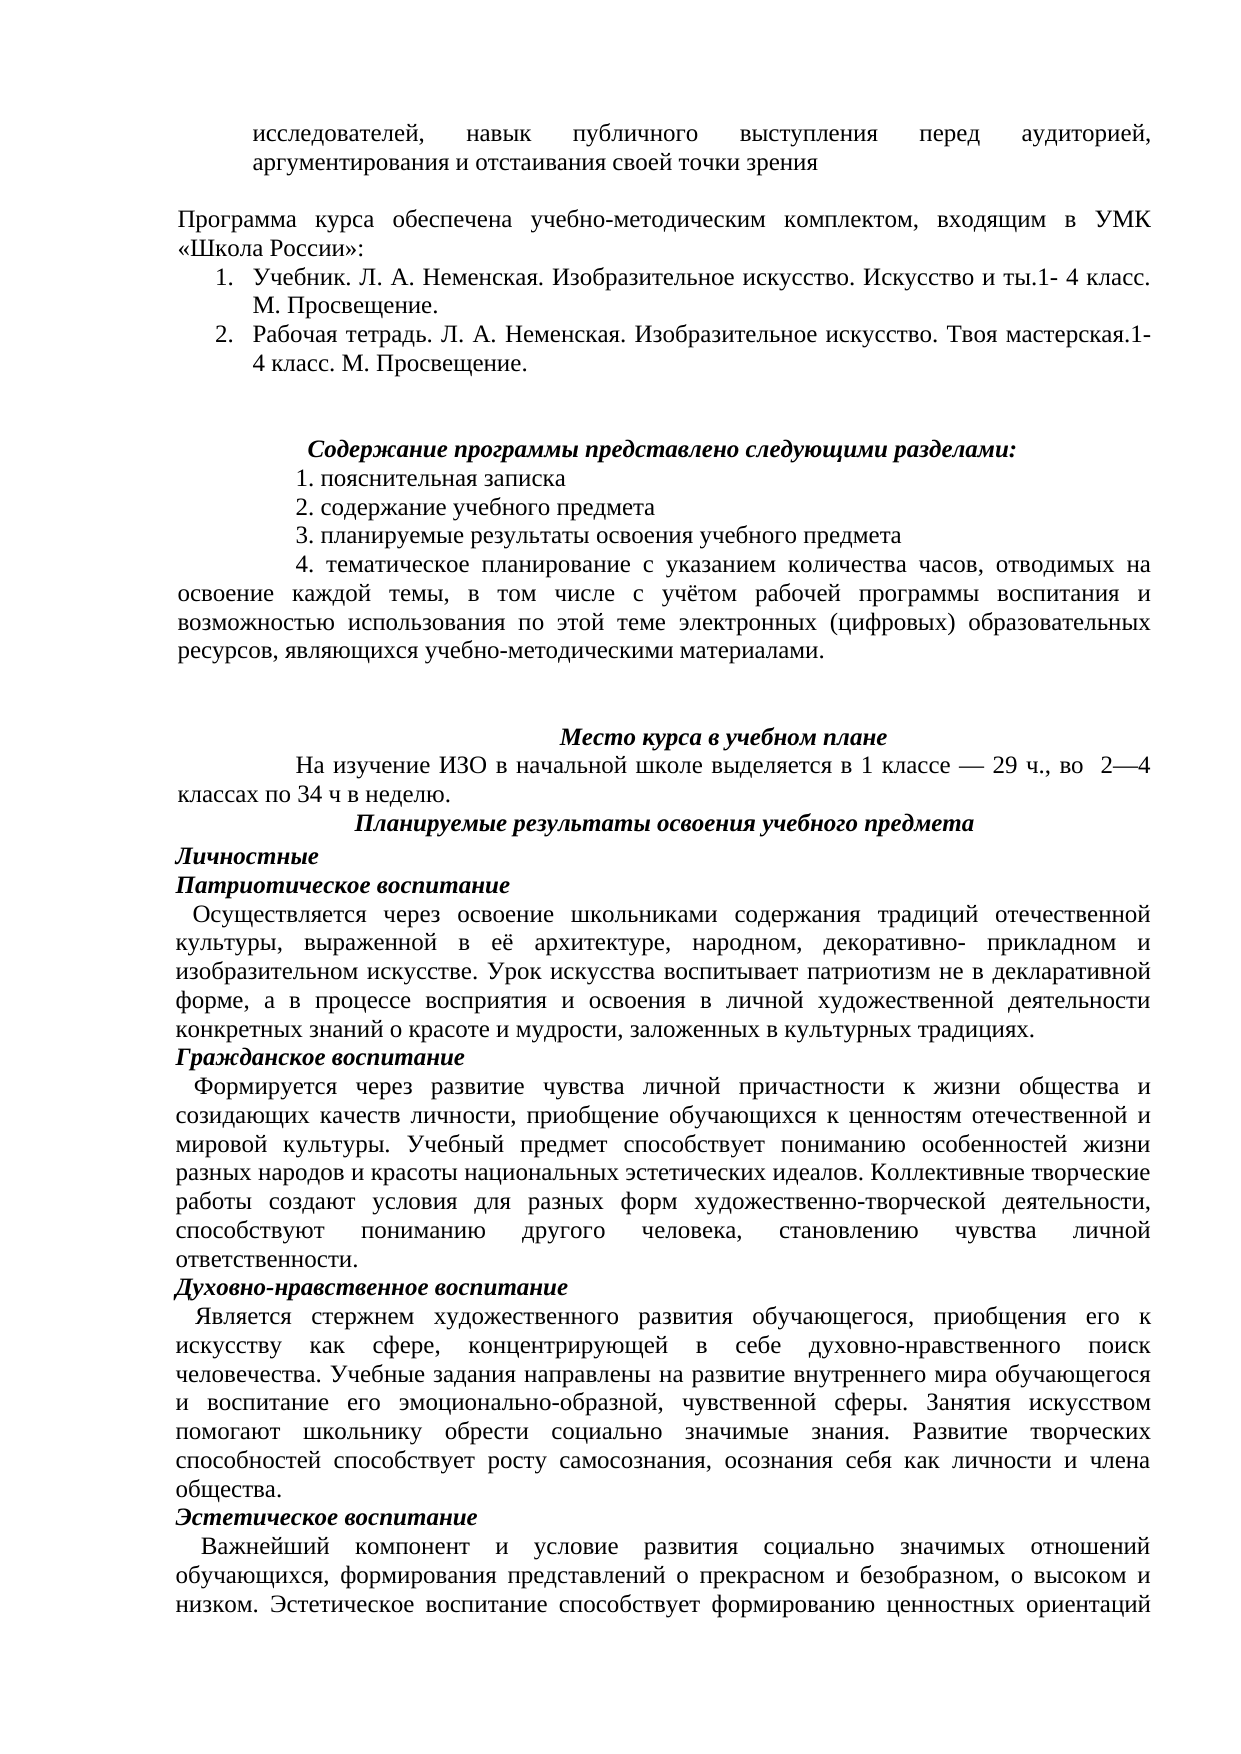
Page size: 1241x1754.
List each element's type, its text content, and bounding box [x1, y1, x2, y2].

text Планируемые результаты освоения учебного предмета [177, 808, 1152, 837]
text 3. планируемые результаты освоения учебного предмета [177, 521, 1152, 549]
text 4. тематическое планирование с указанием количества часов, отводимых на освоение каждой темы, в том числе с учётом рабочей программы воспитания и возможностью использования по этой теме электронных (цифровых) образовательных ресурсов, являющихся учебно-методическими материалами. [177, 549, 1152, 664]
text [175, 1531, 1152, 1617]
text 2. содержание учебного предмета [177, 492, 1152, 521]
text 1. пояснительная записка [177, 463, 1152, 492]
text Осуществляется через освоение школьниками содержания традиций отечественной культуры, выраженной в её архитектуре, народном, декоративно- прикладном и изобразительном искусстве. Урок искусства воспитывает патриотизм не в декларативной форме, а в процессе восприятия и освоения в личной художественной деятельности конкретных знаний о красоте и мудрости, заложенных в культурных традициях. [175, 899, 1152, 1042]
text Формируется через развитие чувства личной причастности к жизни общества и созидающих качеств личности, приобщение обучающихся к ценностям отечественной и мировой культуры. Учебный предмет способствует пониманию особенностей жизни разных народов и красоты национальных эстетических идеалов. Коллективные творческие работы создают условия для разных форм художественно-творческой деятельности, способствуют пониманию другого человека, становлению чувства личной ответственности. [175, 1071, 1152, 1272]
text На изучение ИЗО в начальной школе выделяется в 1 классе — 29 ч., во 2—4 классах по 34 ч в неделю. [177, 751, 1152, 808]
text Место курса в учебном плане [177, 722, 1152, 751]
text Эстетическое воспитание [175, 1502, 1152, 1531]
text Личностные [175, 841, 1152, 870]
text Духовно-нравственное воспитание [175, 1272, 1152, 1301]
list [215, 118, 1152, 176]
text Патриотическое воспитание [175, 870, 1152, 899]
list Рабочая тетрадь. Л. А. Неменская. Изобразительное искусство. Твоя мастерская.1- 4 класс. М. Просвещение. [215, 319, 1152, 377]
text Содержание программы представлено следующими разделами: [177, 434, 1148, 463]
text Программа курса обеспечена учебно-методическим комплектом, входящим в УМК «Школа России»: [177, 204, 1152, 262]
text Гражданское воспитание [175, 1042, 1152, 1071]
list Учебник. Л. А. Неменская. Изобразительное искусство. Искусство и ты.1- 4 класс. М. Просвещение. [215, 262, 1152, 319]
text Является стержнем художественного развития обучающегося, приобщения его к искусству как сфере, концентрирующей в себе духовно-нравственного поиск человечества. Учебные задания направлены на развитие внутреннего мира обучающегося и воспитание его эмоционально-образной, чувственной сферы. Занятия искусством помогают школьнику обрести социально значимые знания. Развитие творческих способностей способствует росту самосознания, осознания себя как личности и члена общества. [175, 1301, 1152, 1502]
